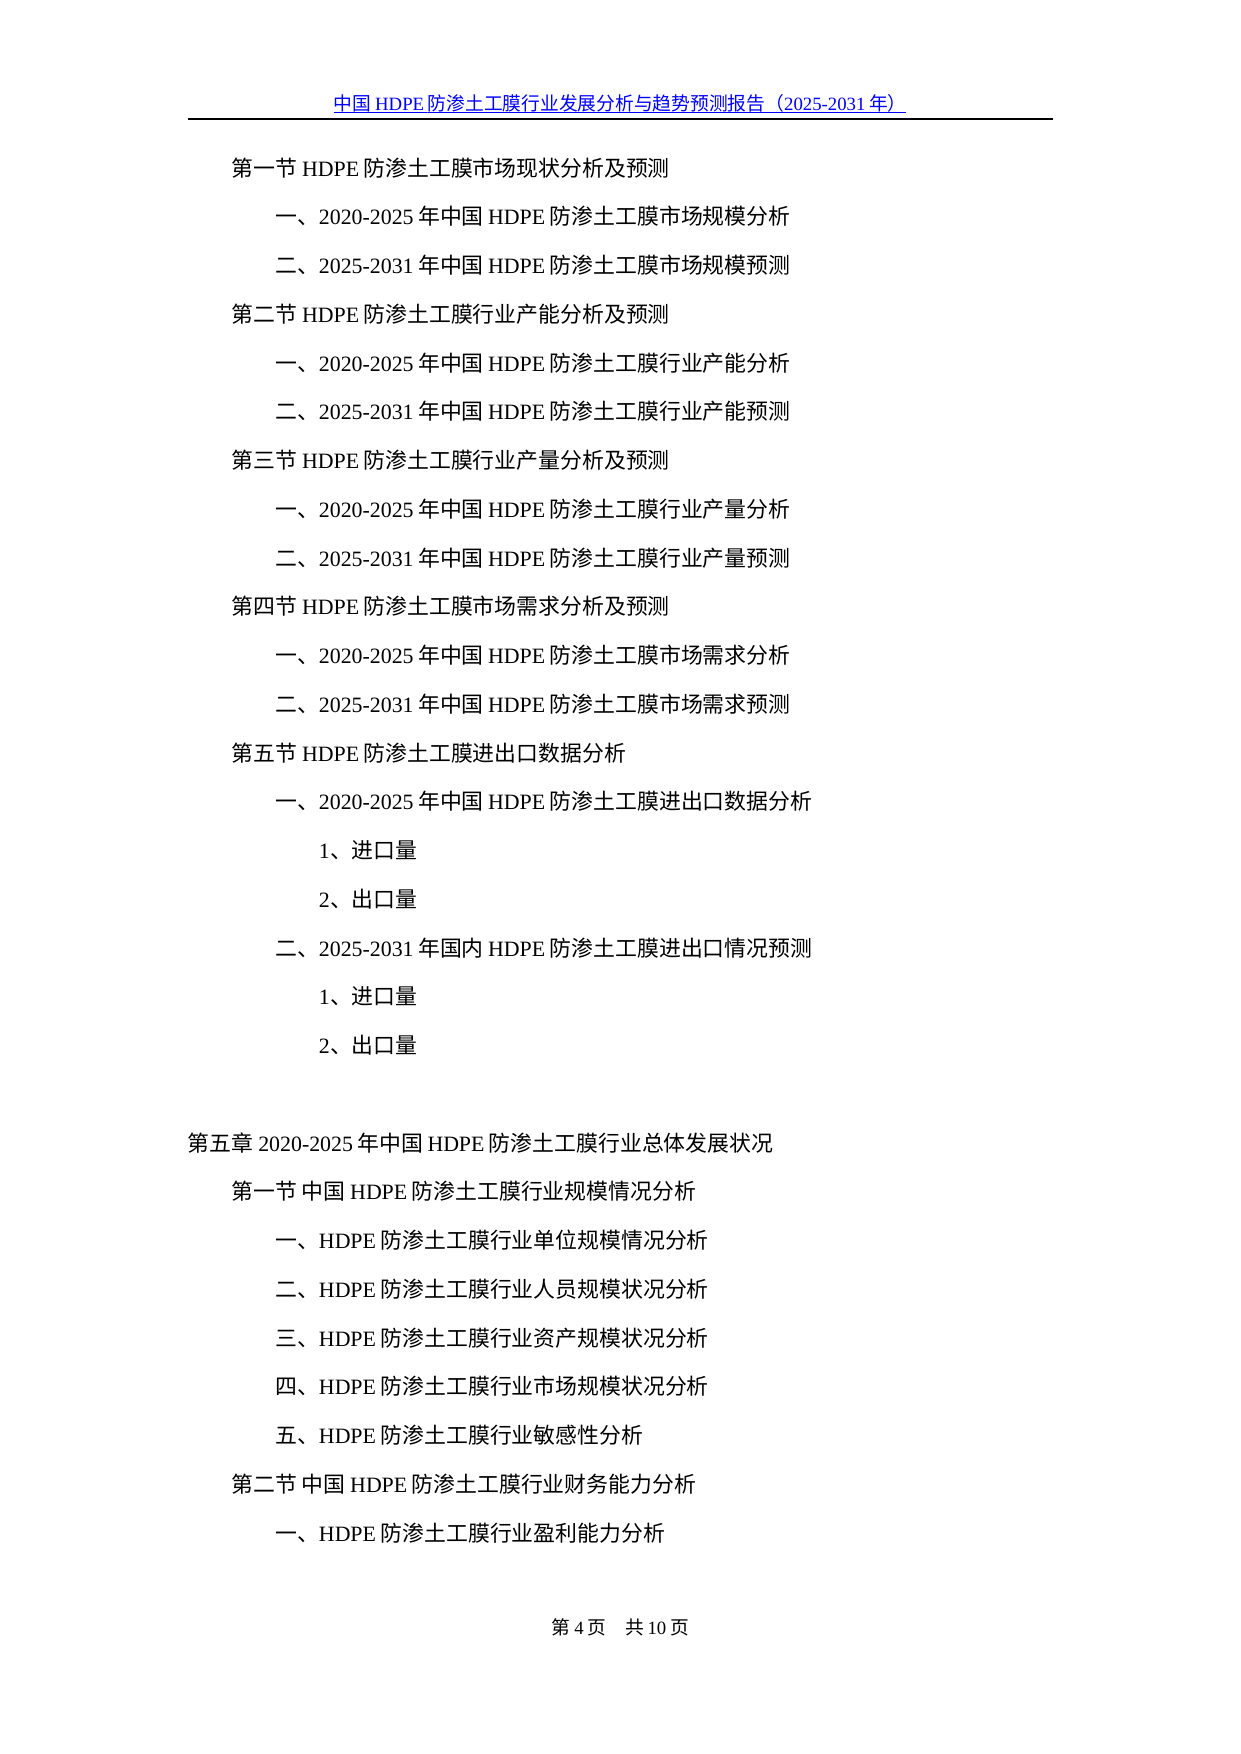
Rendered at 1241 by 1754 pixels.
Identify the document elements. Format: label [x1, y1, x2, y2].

text [187, 150, 1053, 1548]
